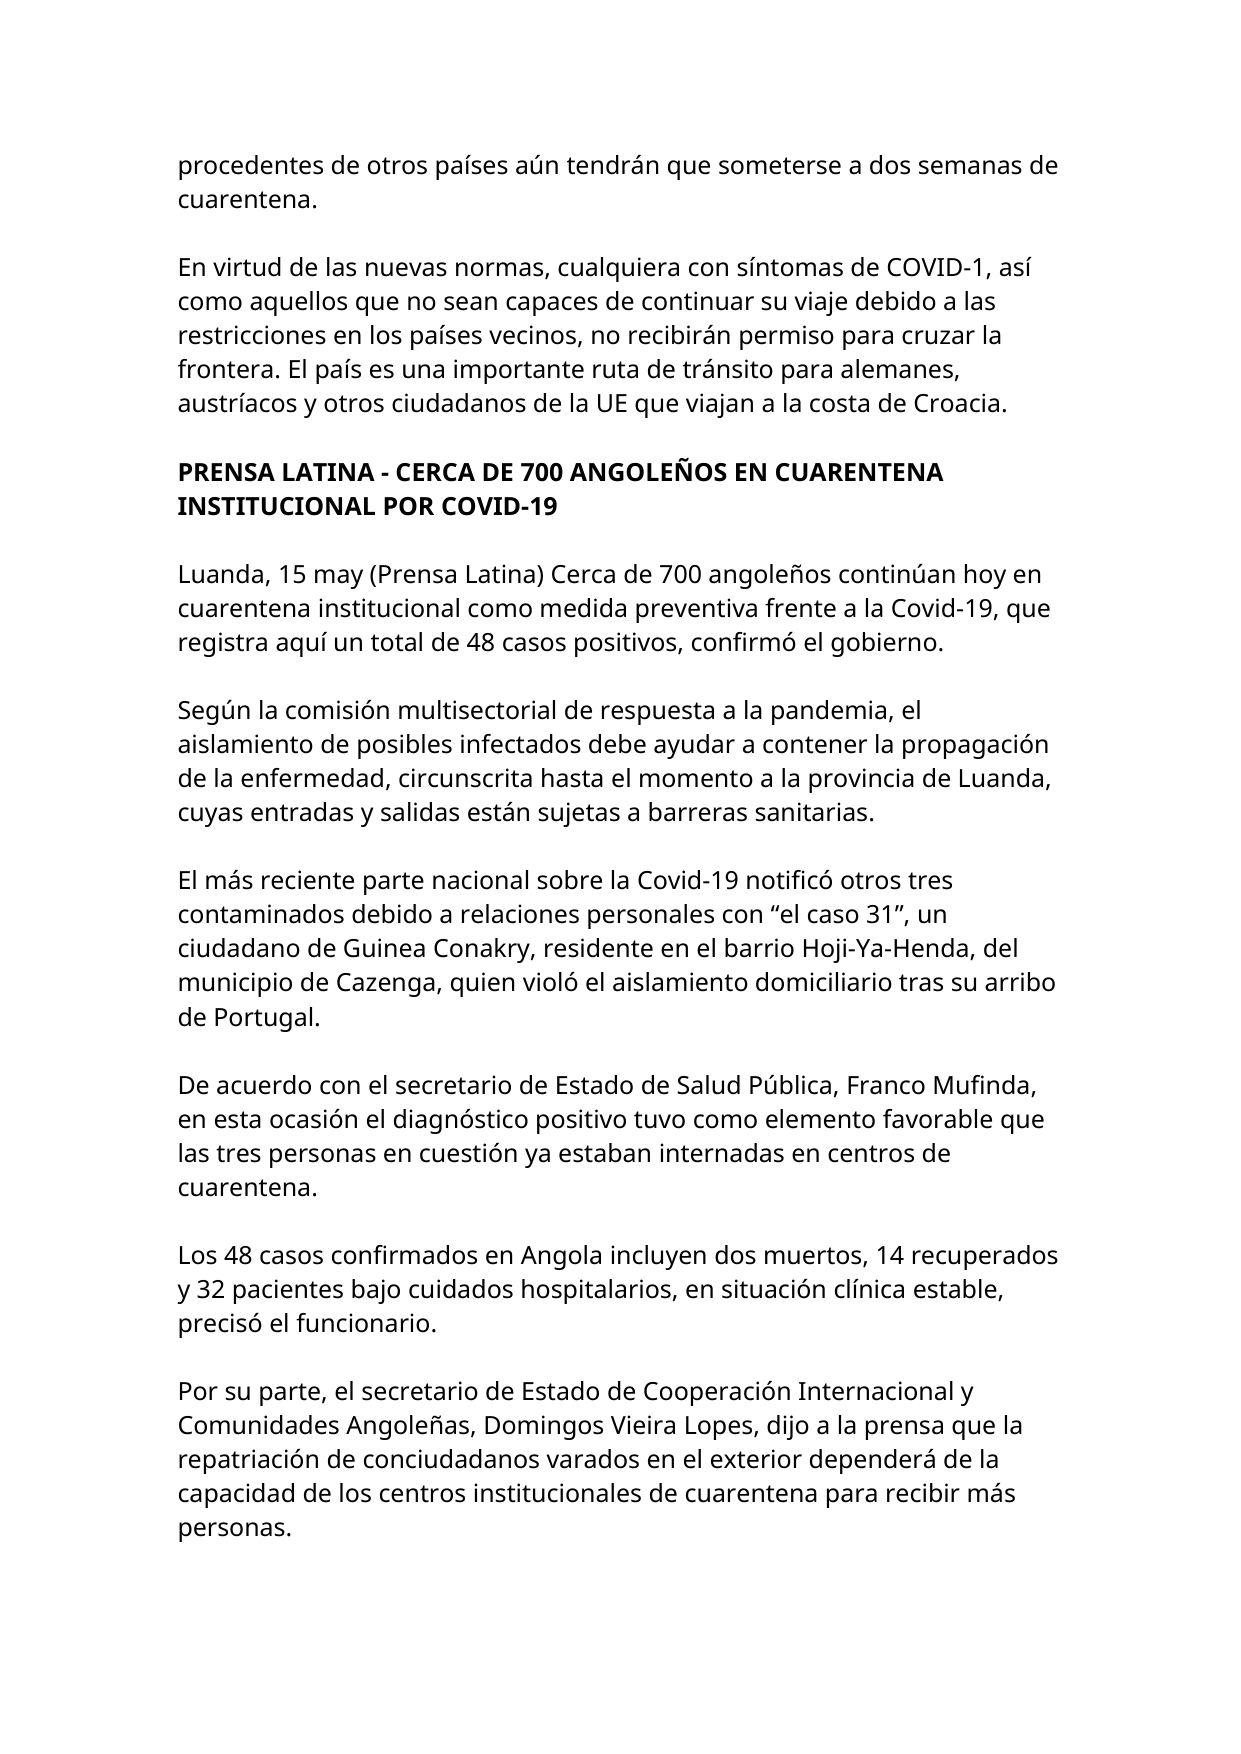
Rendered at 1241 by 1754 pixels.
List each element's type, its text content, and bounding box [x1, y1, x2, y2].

text Luanda, 15 may (Prensa Latina) Cerca de 700 angoleños continúan hoy en cuarentena institucional como medida preventiva frente a la Covid-19, que registra aquí un total de 48 casos positivos, confirmó el gobierno. [177, 556, 1063, 658]
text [177, 148, 1063, 216]
text PRENSA LATINA - CERCA DE 700 ANGOLEÑOS EN CUARENTENA INSTITUCIONAL POR COVID-19 [177, 454, 1063, 522]
text Los 48 casos confirmados en Angola incluyen dos muertos, 14 recuperados y 32 pacientes bajo cuidados hospitalarios, en situación clínica estable, precisó el funcionario. [177, 1238, 1063, 1340]
text De acuerdo con el secretario de Estado de Salud Pública, Franco Mufinda, en esta ocasión el diagnóstico positivo tuvo como elemento favorable que las tres personas en cuestión ya estaban internadas en centros de cuarentena. [177, 1067, 1063, 1203]
text En virtud de las nuevas normas, cualquiera con síntomas de COVID-1, así como aquellos que no sean capaces de continuar su viaje debido a las restricciones en los países vecinos, no recibirán permiso para cruzar la frontera. El país es una importante ruta de tránsito para alemanes, austríacos y otros ciudadanos de la UE que viajan a la costa de Croacia. [177, 250, 1063, 420]
text El más reciente parte nacional sobre la Covid-19 notificó otros tres contaminados debido a relaciones personales con “el caso 31”, un ciudadano de Guinea Conakry, residente en el barrio Hoji-Ya-Henda, del municipio de Cazenga, quien violó el aislamiento domiciliario tras su arribo de Portugal. [177, 863, 1063, 1033]
text Según la comisión multisectorial de respuesta a la pandemia, el aislamiento de posibles infectados debe ayudar a contener la propagación de la enfermedad, circunscrita hasta el momento a la provincia de Luanda, cuyas entradas y salidas están sujetas a barreras sanitarias. [177, 693, 1063, 829]
text Por su parte, el secretario de Estado de Cooperación Internacional y Comunidades Angoleñas, Domingos Vieira Lopes, dijo a la prensa que la repatriación de conciudadanos varados en el exterior dependerá de la capacidad de los centros institucionales de cuarentena para recibir más personas. [177, 1374, 1063, 1544]
